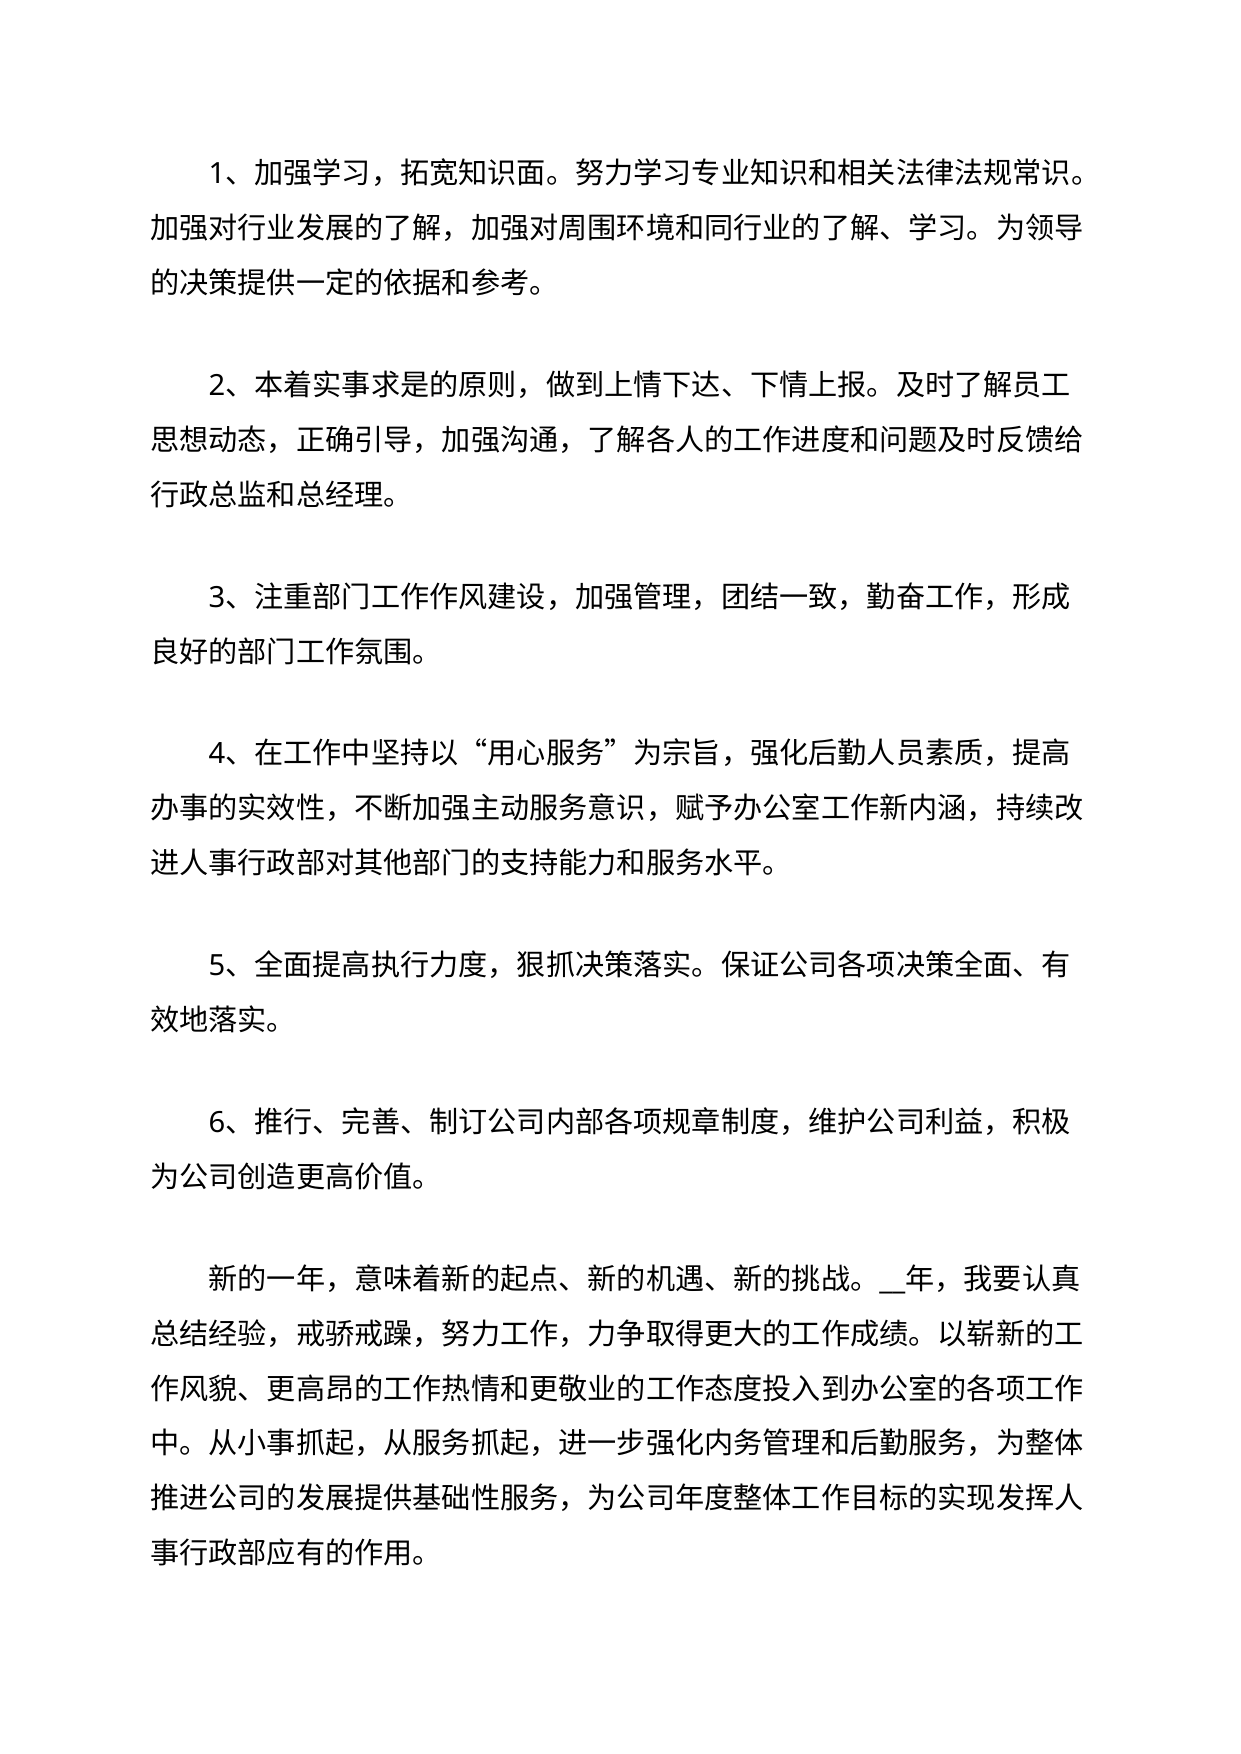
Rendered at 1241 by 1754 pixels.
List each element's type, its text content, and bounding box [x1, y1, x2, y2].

text 新的一年，意味着新的起点、新的机遇、新的挑战。__年，我要认真总结经验，戒骄戒躁，努力工作，力争取得更大的工作成绩。以崭新的工作风貌、更高昂的工作热情和更敬业的工作态度投入到办公室的各项工作中。从小事抓起，从服务抓起，进一步强化内务管理和后勤服务，为整体推进公司的发展提供基础性服务，为公司年度整体工作目标的实现发挥人事行政部应有的作用。 [150, 1255, 1090, 1572]
text 5、全面提高执行力度，狠抓决策落实。保证公司各项决策全面、有效地落实。 [150, 942, 1090, 1039]
text 2、本着实事求是的原则，做到上情下达、下情上报。及时了解员工思想动态，正确引导，加强沟通，了解各人的工作进度和问题及时反馈给行政总监和总经理。 [150, 362, 1090, 514]
text 6、推行、完善、制订公司内部各项规章制度，维护公司利益，积极为公司创造更高价值。 [150, 1098, 1090, 1196]
text 4、在工作中坚持以“用心服务”为宗旨，强化后勤人员素质，提高办事的实效性，不断加强主动服务意识，赋予办公室工作新内涵，持续改进人事行政部对其他部门的支持能力和服务水平。 [150, 730, 1090, 882]
text 1、加强学习，拓宽知识面。努力学习专业知识和相关法律法规常识。加强对行业发展的了解，加强对周围环境和同行业的了解、学习。为领导的决策提供一定的依据和参考。 [150, 150, 1090, 302]
text 3、注重部门工作作风建设，加强管理，团结一致，勤奋工作，形成良好的部门工作氛围。 [150, 573, 1090, 671]
